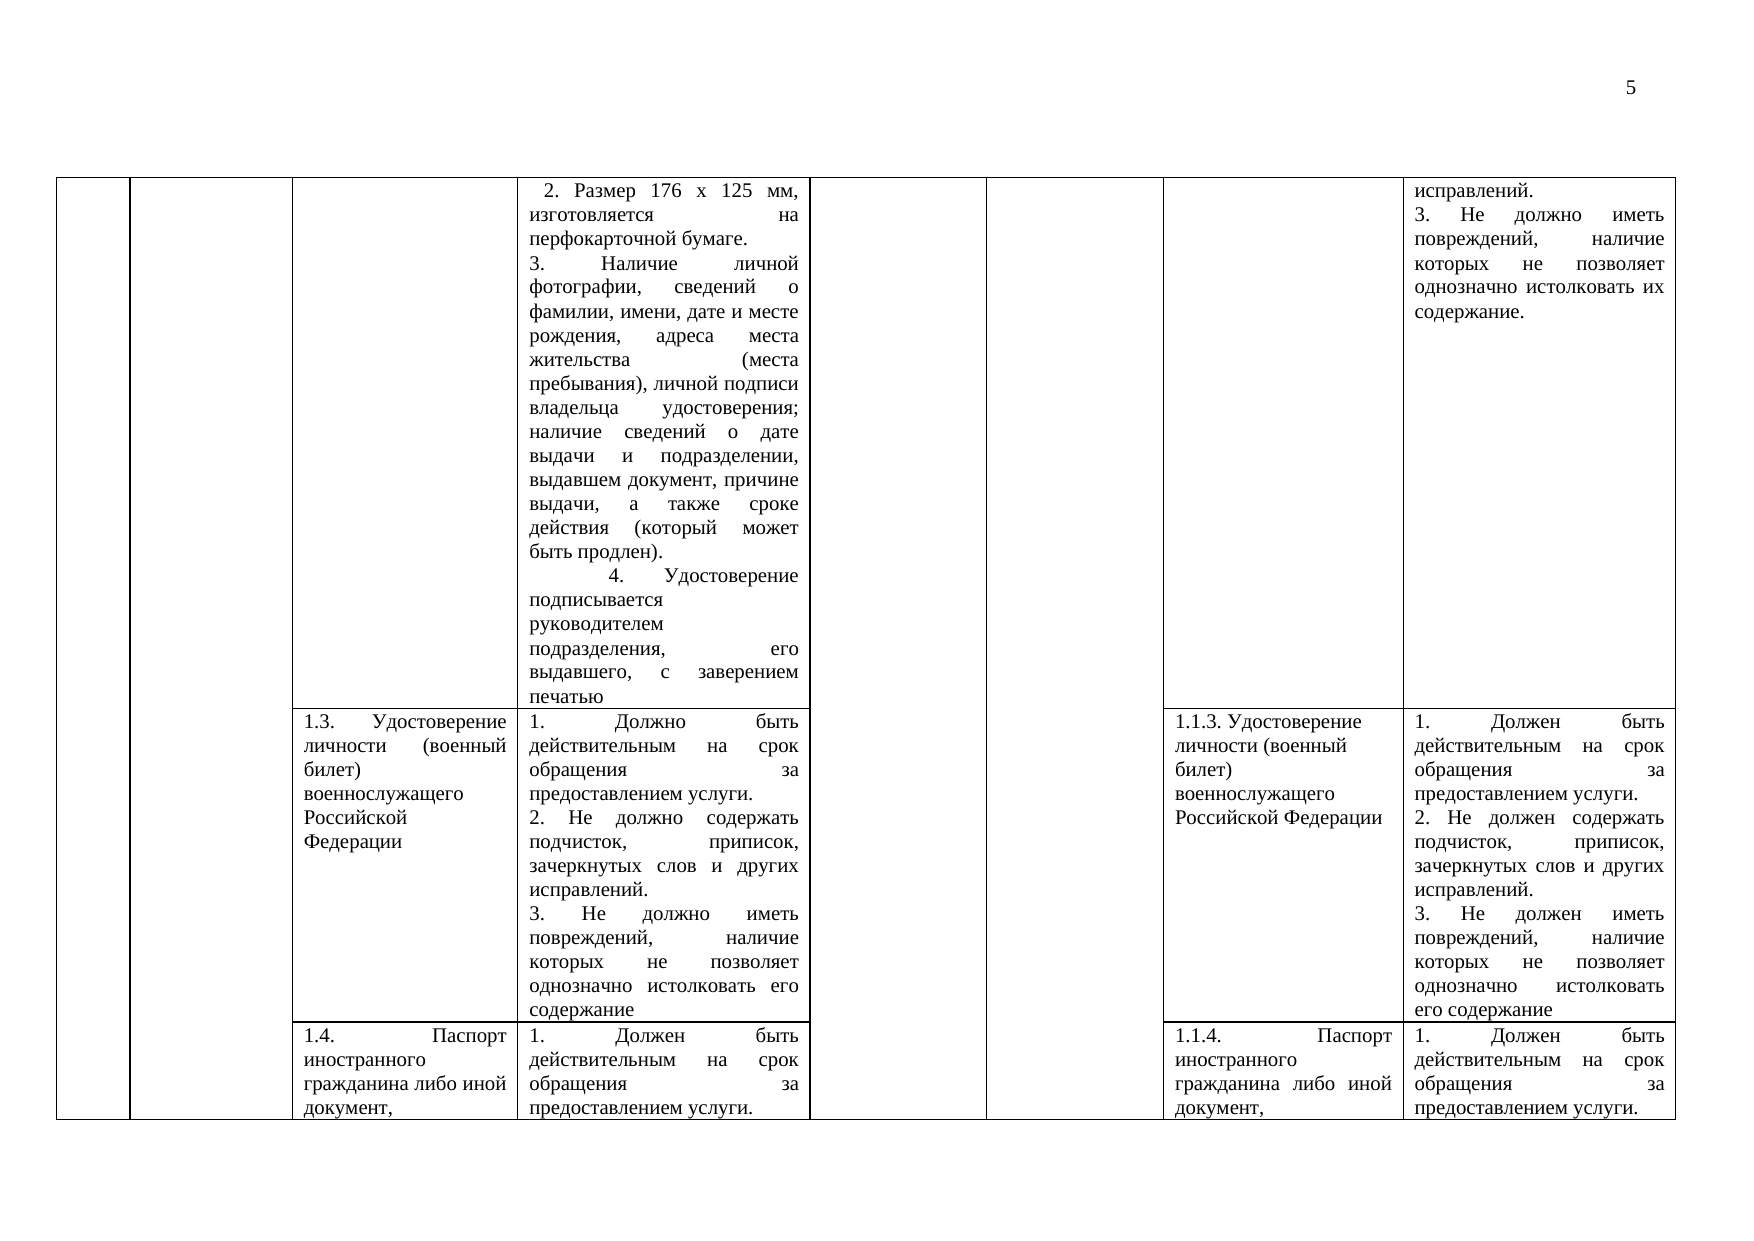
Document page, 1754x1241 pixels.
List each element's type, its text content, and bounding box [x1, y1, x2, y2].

table_cell 1. Должен быть действительным на срок обращения за предоставлением услуги. 2. Не должен содержать подчисток, приписок, зачеркнутых слов и других исправлений. 3. Не должен иметь повреждений, наличие которых не позволяет однозначно истолковать его содержание [1404, 709, 1675, 1021]
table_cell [1404, 1023, 1675, 1119]
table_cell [1164, 1023, 1403, 1119]
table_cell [293, 1023, 517, 1119]
table_cell 1.1.3. Удостоверение личности (военный билет) военнослужащего Российской Федерации [1164, 709, 1403, 1021]
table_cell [518, 178, 809, 708]
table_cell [1164, 178, 1403, 708]
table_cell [1404, 178, 1675, 708]
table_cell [293, 178, 517, 708]
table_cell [518, 1023, 809, 1119]
table_cell 1. Должно быть действительным на срок обращения за предоставлением услуги. 2. Не должно содержать подчисток, приписок, зачеркнутых слов и других исправлений. 3. Не должно иметь повреждений, наличие которых не позволяет однозначно истолковать его содержание [518, 709, 809, 1021]
table_cell 1.3. Удостоверение личности (военный билет) военнослужащего Российской Федерации [293, 709, 517, 1021]
